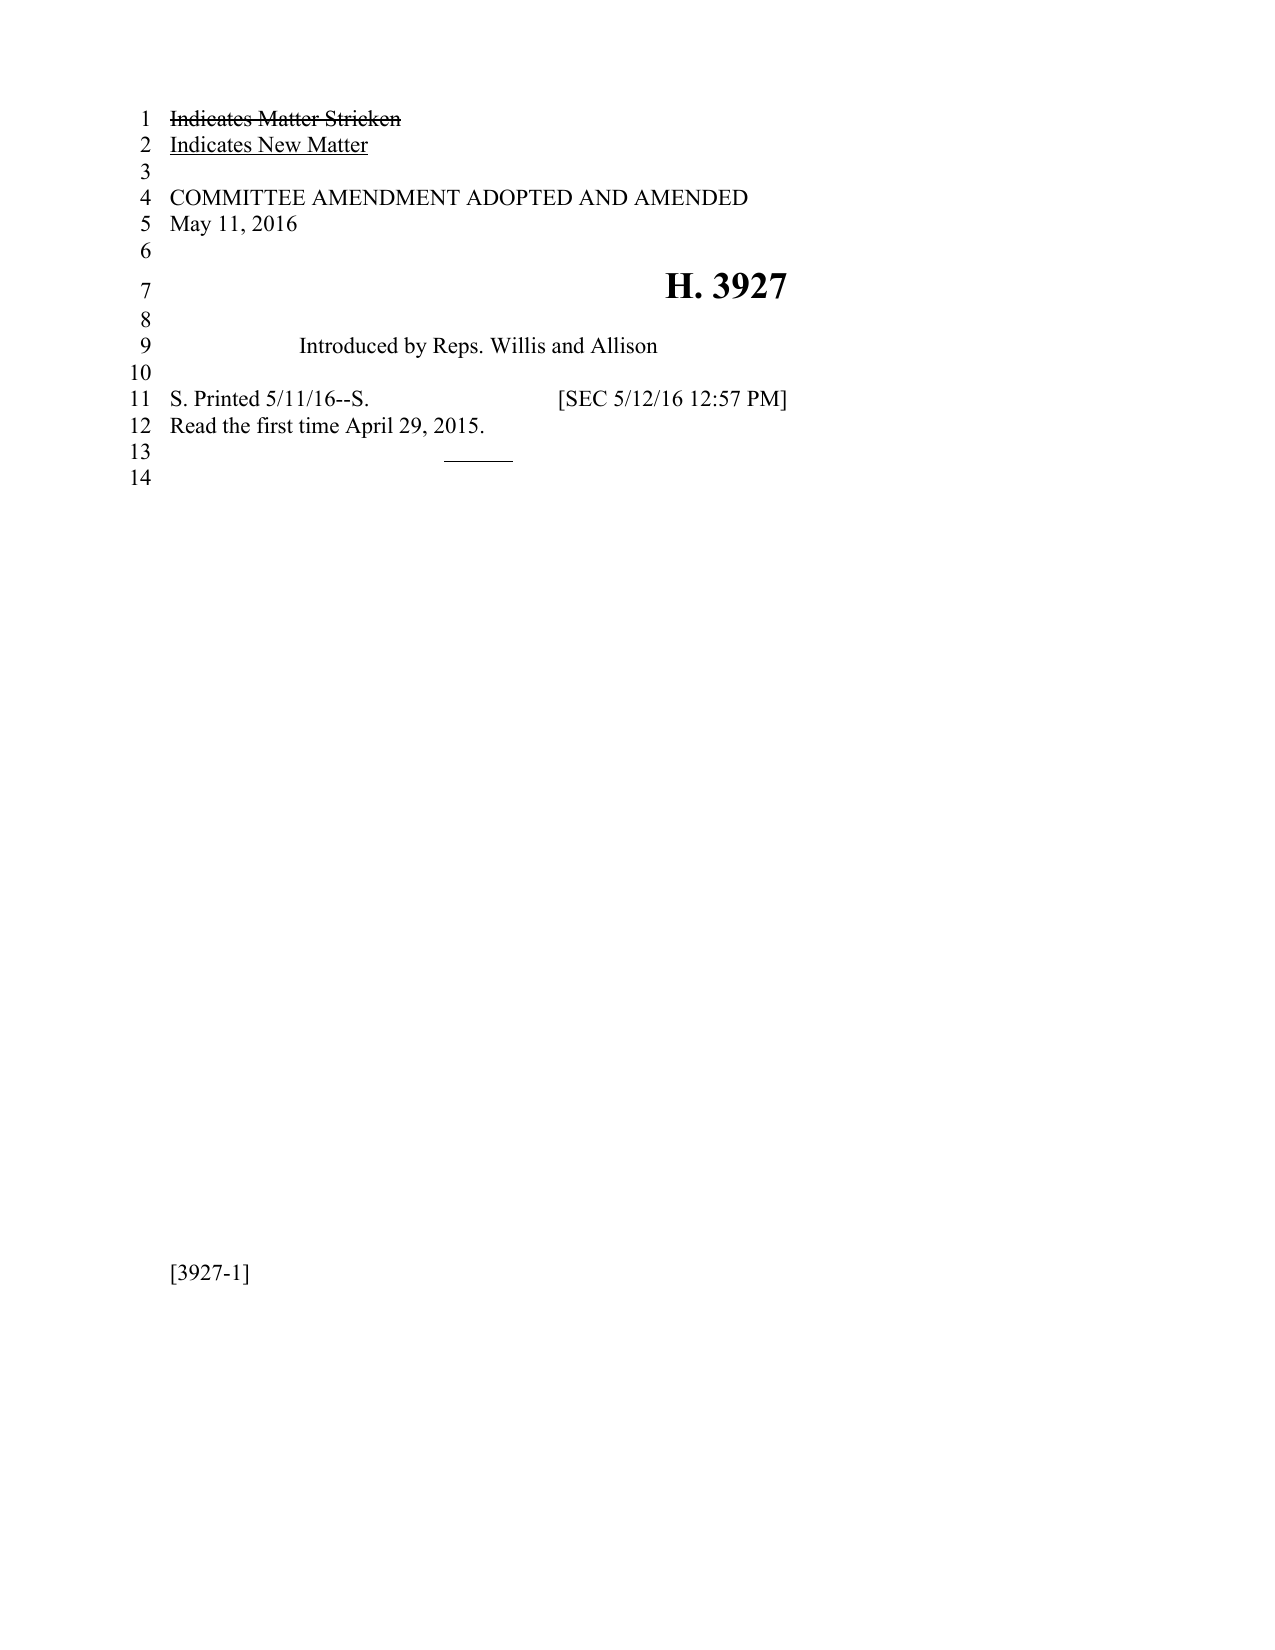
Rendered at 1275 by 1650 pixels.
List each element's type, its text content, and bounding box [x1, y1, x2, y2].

text COMMITTEE AMENDMENT ADOPTED AND AMENDED [169, 184, 787, 210]
text May 11, 2016 [169, 210, 787, 237]
text H. 3927 [169, 263, 787, 306]
text Indicates New Matter [169, 131, 787, 158]
text Introduced by Reps. Willis and Allison [169, 333, 787, 359]
text S. Printed 5/11/16--S. [SEC 5/12/16 12:57 PM] [169, 385, 787, 412]
text Read the first time April 29, 2015. [169, 412, 787, 438]
text Indicates Matter Stricken [169, 105, 787, 131]
